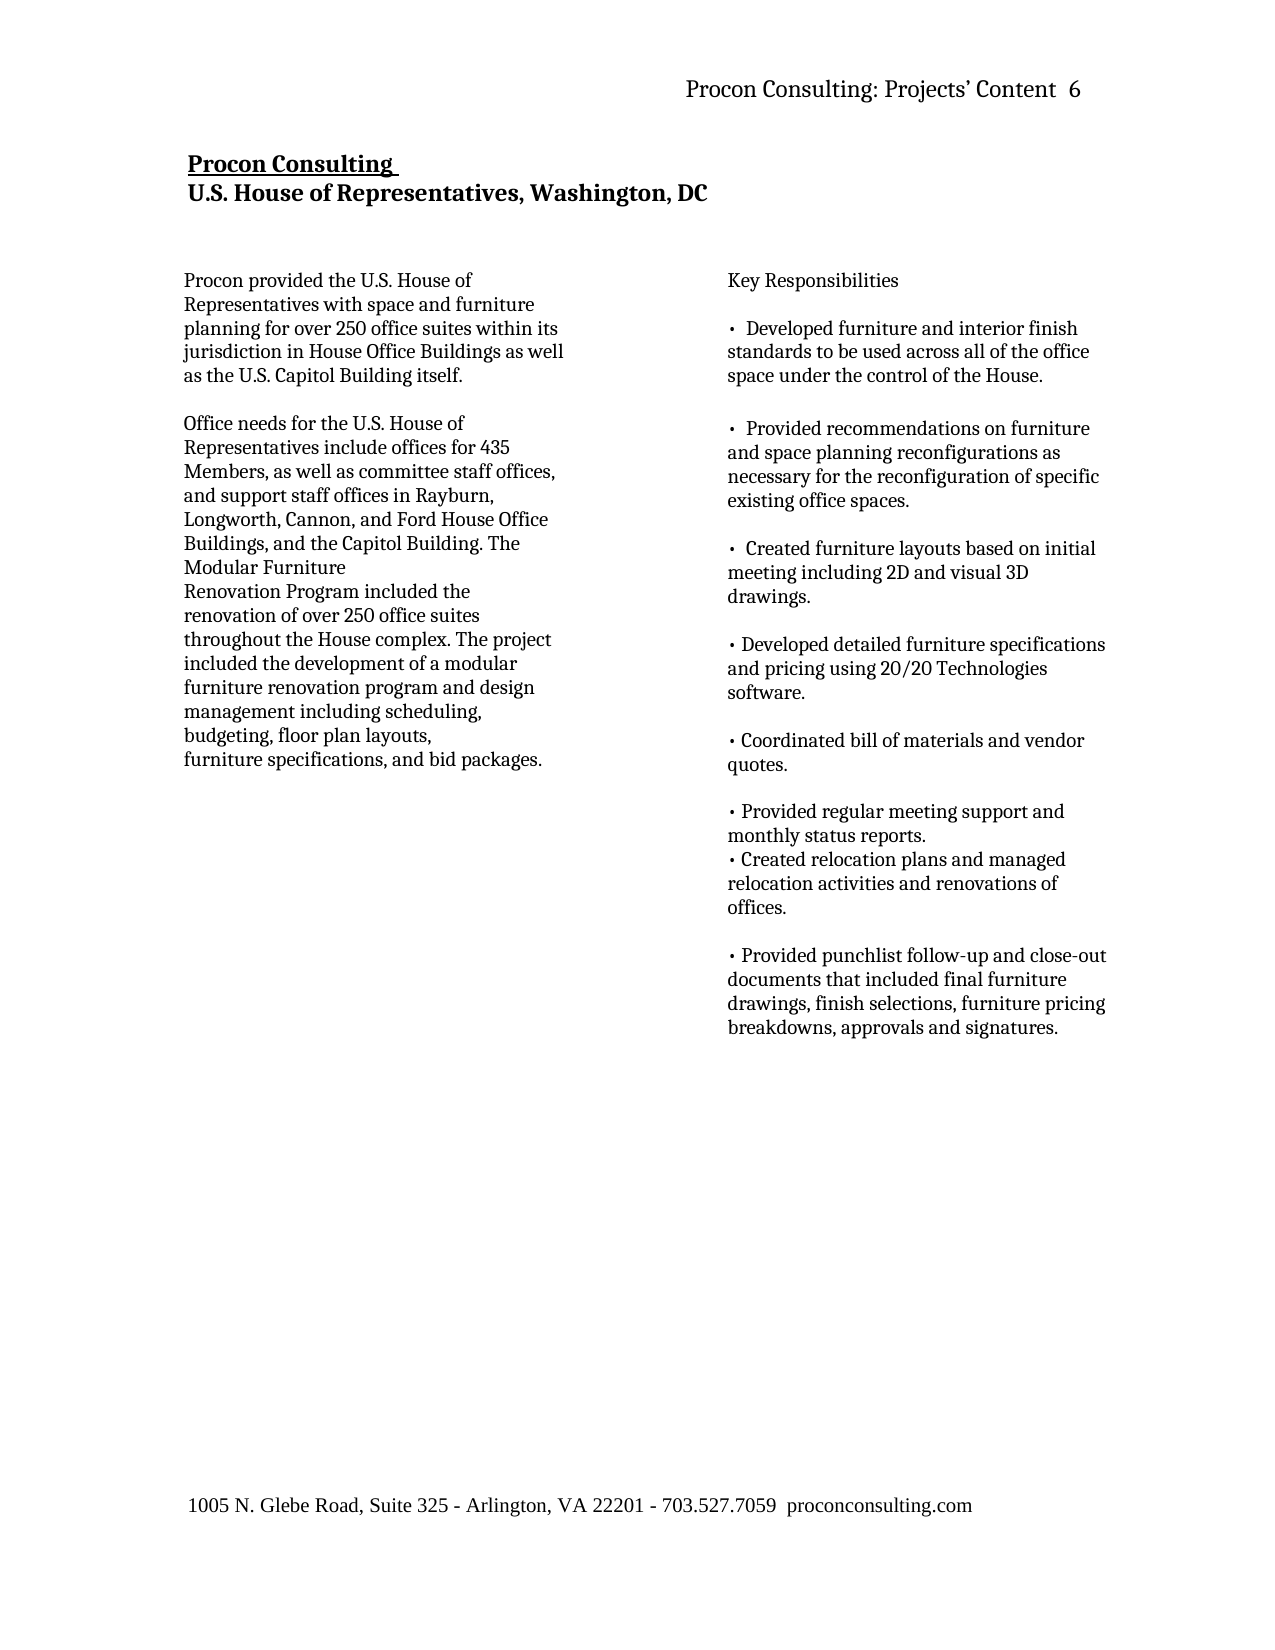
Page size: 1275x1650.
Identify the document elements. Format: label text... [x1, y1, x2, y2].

text Procon Consulting [187, 150, 1087, 179]
text U.S. House of Representatives, Washington, DC [187, 179, 1087, 207]
